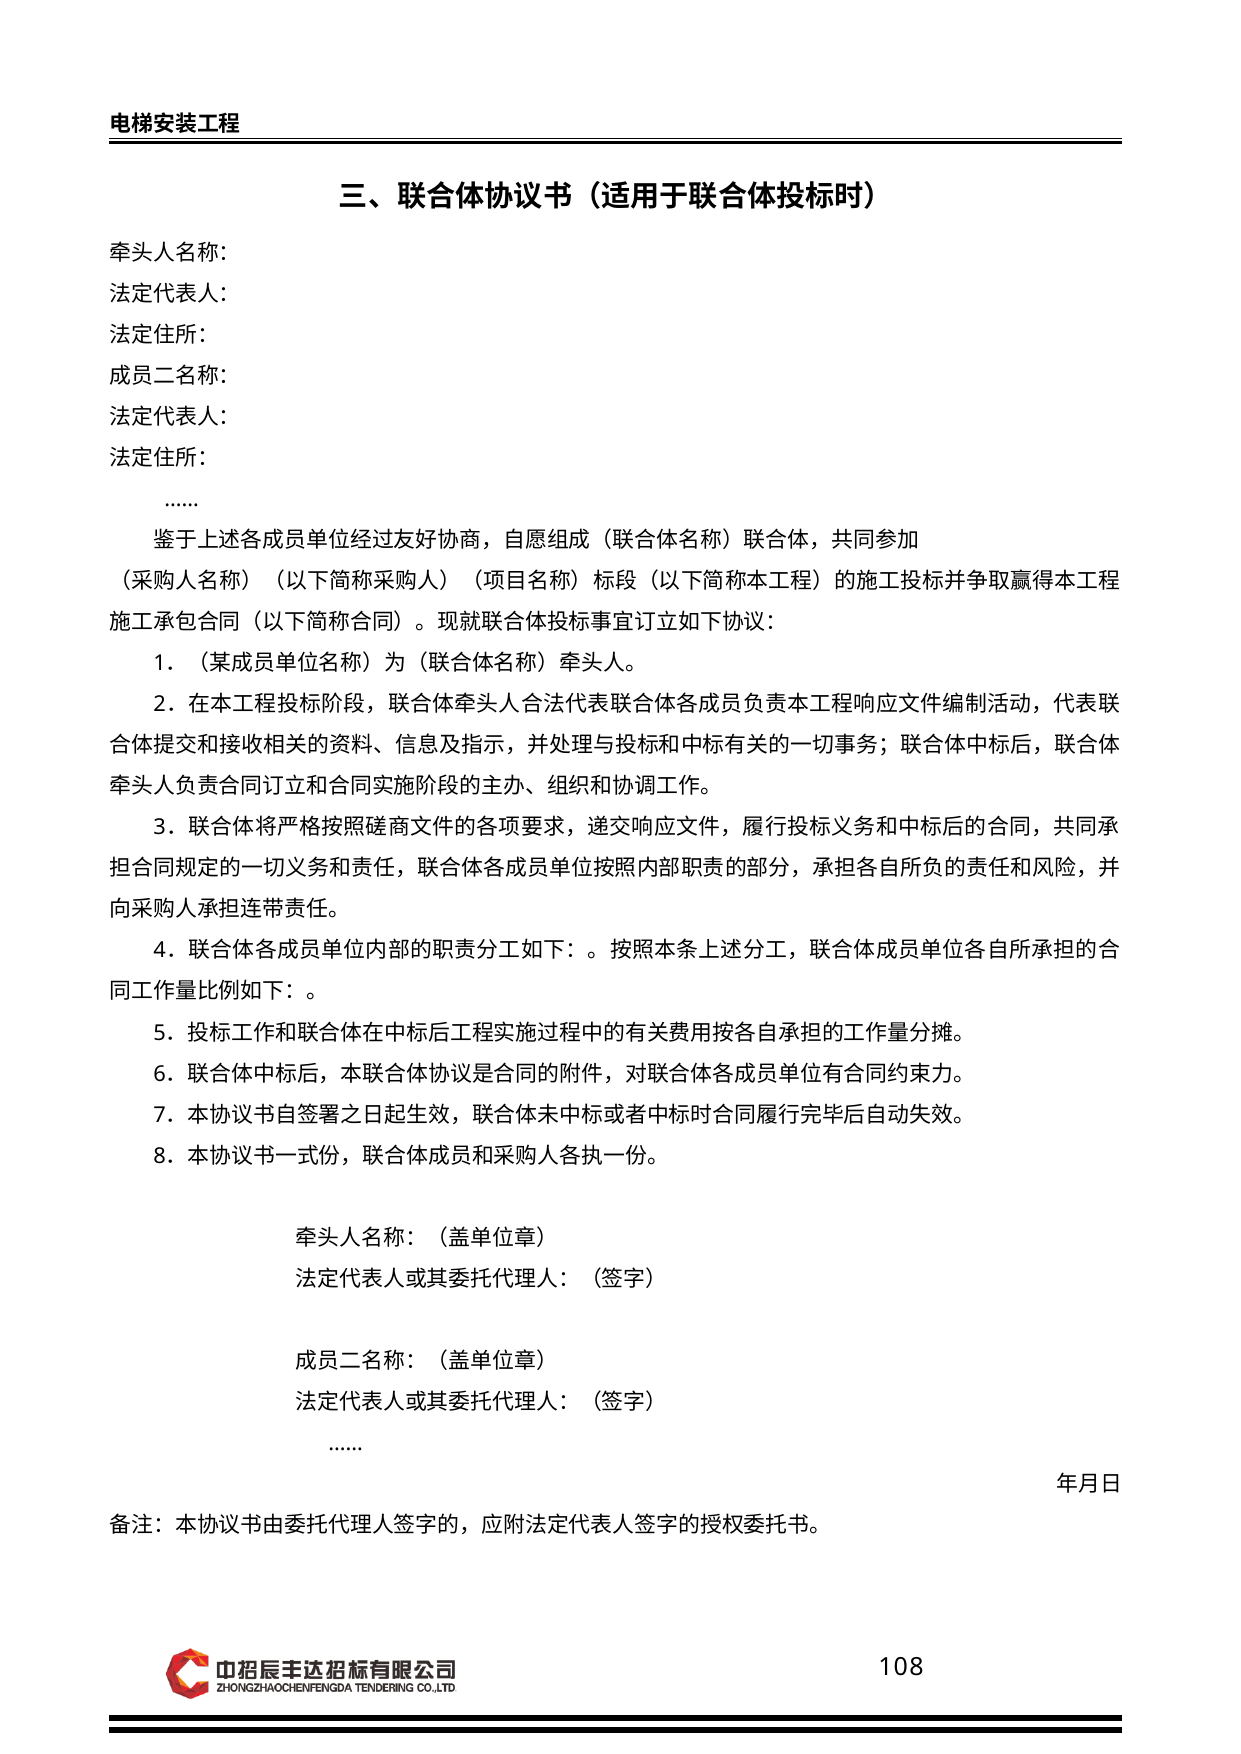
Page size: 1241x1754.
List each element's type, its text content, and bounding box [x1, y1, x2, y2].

text 牵头人名称： [109, 227, 1122, 268]
text 鉴于上述各成员单位经过友好协商，自愿组成（联合体名称）联合体，共同参加 [109, 515, 1122, 556]
text 备注：本协议书由委托代理人签字的，应附法定代表人签字的授权委托书。 [109, 1500, 1122, 1541]
text （采购人名称）（以下简称采购人）（项目名称）标段（以下简称本工程）的施工投标并争取赢得本工程施工承包合同（以下简称合同）。现就联合体投标事宜订立如下协议： [109, 556, 1122, 638]
text 成员二名称：（盖单位章） [109, 1336, 1122, 1377]
text 法定住所： [109, 433, 1122, 474]
text …… [109, 474, 1122, 515]
text 法定代表人或其委托代理人：（签字） [109, 1253, 1122, 1294]
text 2．在本工程投标阶段，联合体牵头人合法代表联合体各成员负责本工程响应文件编制活动，代表联合体提交和接收相关的资料、信息及指示，并处理与投标和中标有关的一切事务；联合体中标后，联合体牵头人负责合同订立和合同实施阶段的主办、组织和协调工作。 [109, 679, 1122, 802]
text 1．（某成员单位名称）为（联合体名称）牵头人。 [109, 638, 1122, 679]
text 6．联合体中标后，本联合体协议是合同的附件，对联合体各成员单位有合同约束力。 [109, 1048, 1122, 1089]
text 牵头人名称：（盖单位章） [109, 1212, 1122, 1253]
text 8．本协议书一式份，联合体成员和采购人各执一份。 [109, 1130, 1122, 1171]
text 法定代表人： [109, 268, 1122, 309]
text …… [109, 1418, 1122, 1459]
text 法定住所： [109, 309, 1122, 351]
text 年月日 [109, 1459, 1122, 1500]
text 三、联合体协议书（适用于联合体投标时） [109, 173, 1122, 215]
picture [165, 1648, 457, 1699]
text 5．投标工作和联合体在中标后工程实施过程中的有关费用按各自承担的工作量分摊。 [109, 1007, 1122, 1048]
text 法定代表人或其委托代理人：（签字） [109, 1377, 1122, 1418]
text 4．联合体各成员单位内部的职责分工如下：。按照本条上述分工，联合体成员单位各自所承担的合同工作量比例如下：。 [109, 925, 1122, 1007]
text 3．联合体将严格按照磋商文件的各项要求，递交响应文件，履行投标义务和中标后的合同，共同承担合同规定的一切义务和责任，联合体各成员单位按照内部职责的部分，承担各自所负的责任和风险，并向采购人承担连带责任。 [109, 802, 1122, 925]
text 成员二名称： [109, 351, 1122, 392]
text 法定代表人： [109, 392, 1122, 433]
text 7．本协议书自签署之日起生效，联合体未中标或者中标时合同履行完毕后自动失效。 [109, 1089, 1122, 1130]
